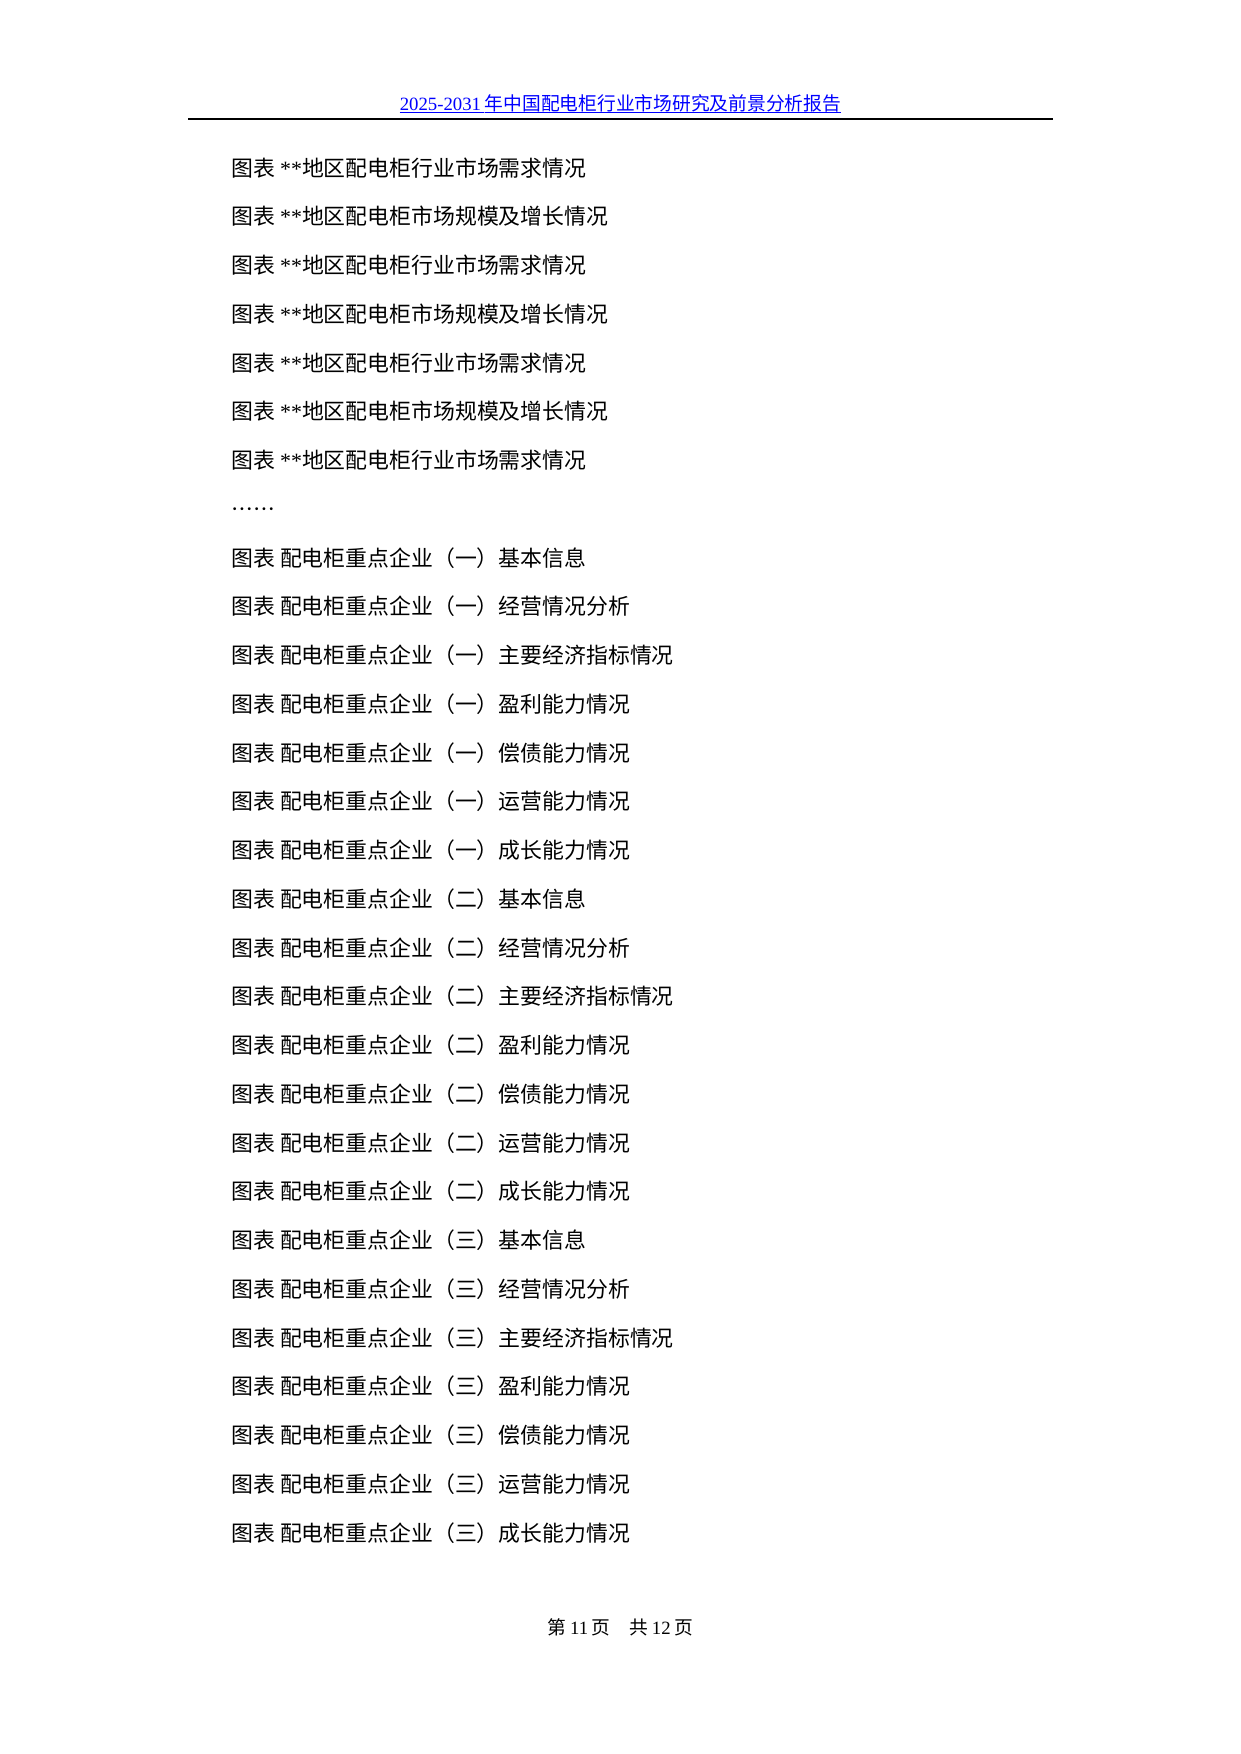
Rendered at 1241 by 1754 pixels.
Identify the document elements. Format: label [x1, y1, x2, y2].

text [187, 150, 1053, 1548]
